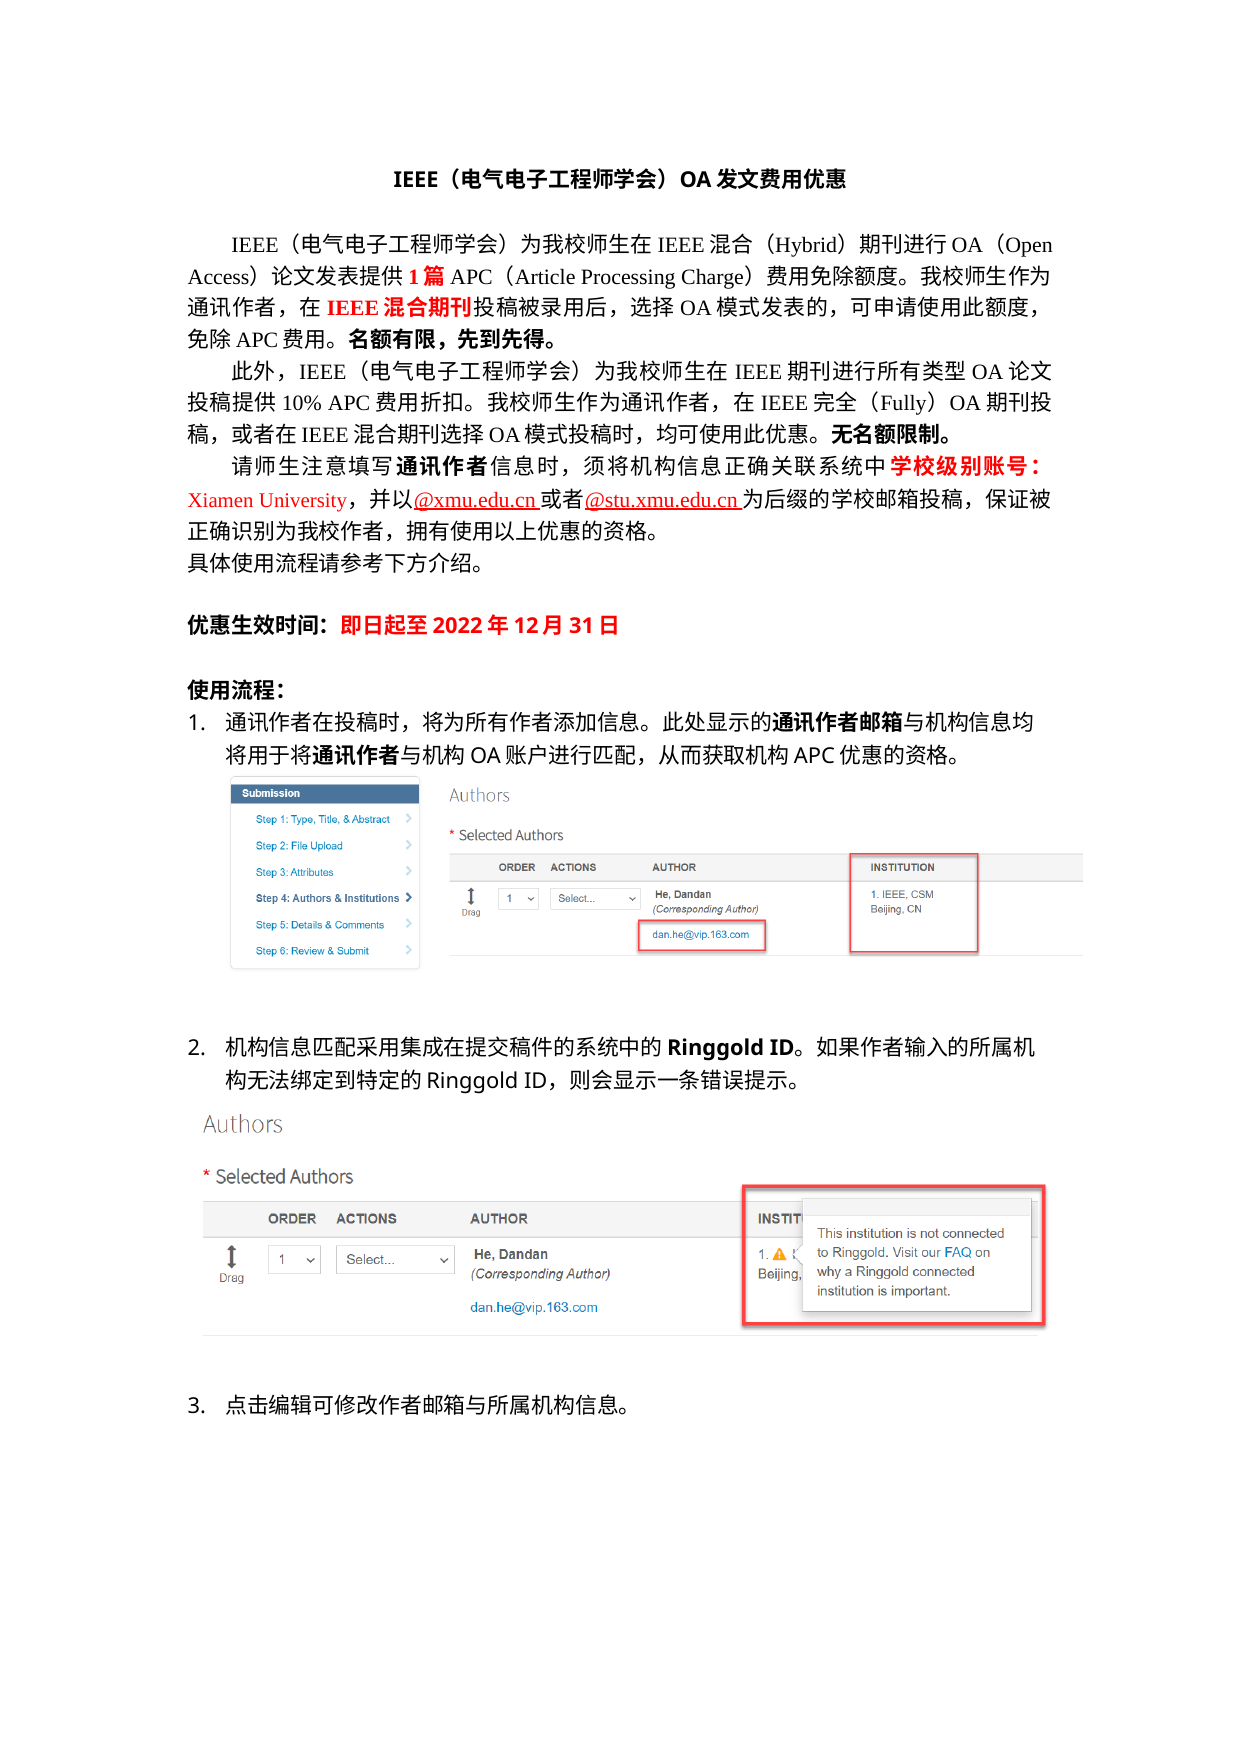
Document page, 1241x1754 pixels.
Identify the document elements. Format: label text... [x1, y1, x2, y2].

list 机构信息匹配采用集成在提交稿件的系统中的Ringgold ID。如果作者输入的所属机构无法绑定到特定的Ringgold ID，则会显示一条错误提示。 [187, 1030, 1053, 1095]
picture [225, 770, 1091, 973]
text IEEE（电气电子工程师学会）OA发文费用优惠 [187, 162, 1053, 194]
text IEEE（电气电子工程师学会）为我校师生在IEEE混合（Hybrid）期刊进行OA（Open Access）论文发表提供1篇APC（Article Processing Charge）费用免除额度。我校师生作为通讯作者，在IEEE混合期刊投稿被录用后，选择OA模式发表的，可申请使用此额度，免除APC费用。名额有限，先到先得。 [187, 227, 1053, 354]
list 点击编辑可修改作者邮箱与所属机构信息。 [187, 1388, 1053, 1420]
text 使用流程： [187, 673, 1053, 705]
text 优惠生效时间：即日起至2022年12月31日 [187, 608, 1053, 640]
text 具体使用流程请参考下方介绍。 [187, 546, 1053, 578]
text 此外，IEEE（电气电子工程师学会）为我校师生在IEEE期刊进行所有类型OA论文投稿提供10% APC费用折扣。我校师生作为通讯作者，在IEEE完全（Fully）OA期刊投稿，或者在IEEE混合期刊选择OA模式投稿时，均可使用此优惠。无名额限制。 [187, 354, 1053, 449]
text 请师生注意填写通讯作者信息时，须将机构信息正确关联系统中学校级别账号：Xiamen University，并以@xmu.edu.cn或者@stu.xmu.edu.cn为后缀的学校邮箱投稿，保证被正确识别为我校作者，拥有使用以上优惠的资格。 [187, 449, 1053, 546]
picture [187, 1095, 1053, 1345]
